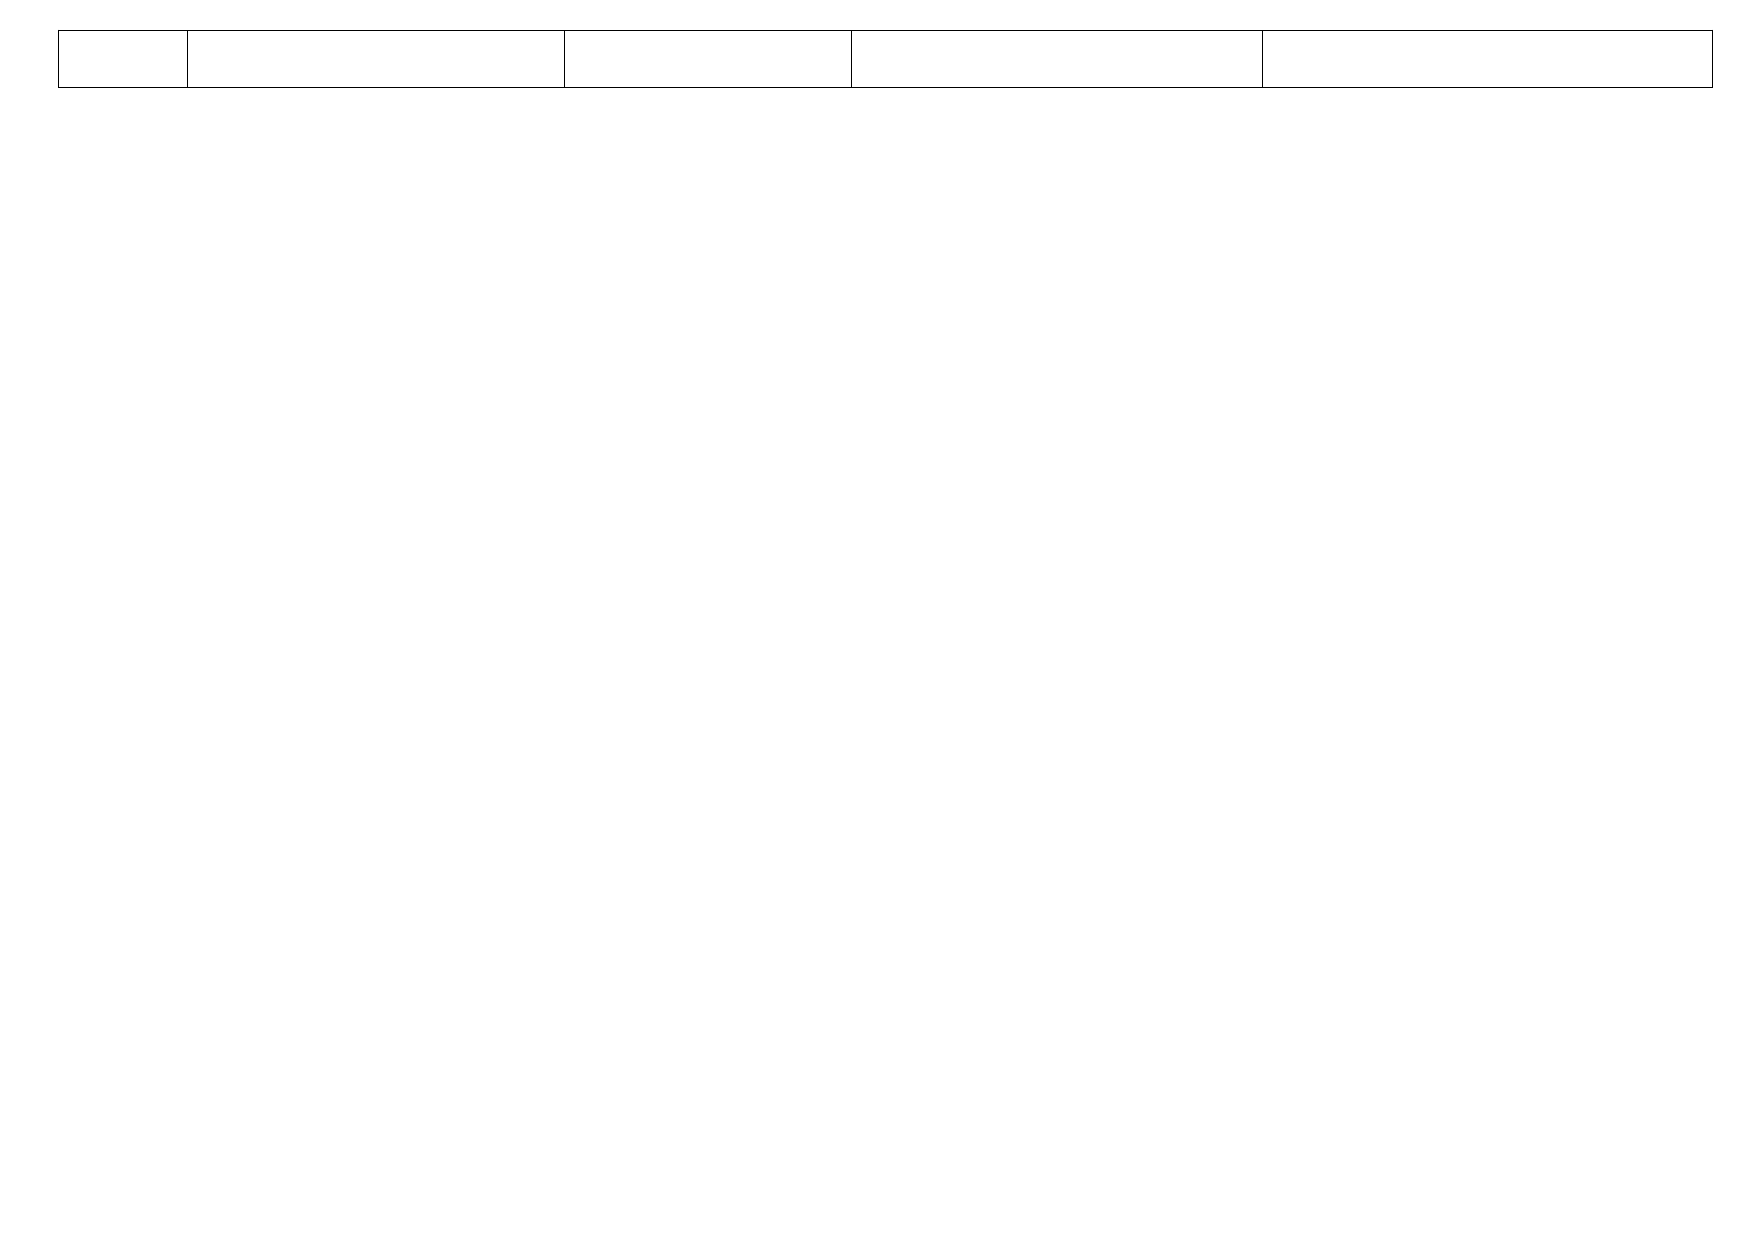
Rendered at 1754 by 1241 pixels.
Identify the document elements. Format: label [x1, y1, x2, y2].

table_cell [59, 31, 187, 87]
table_cell [1263, 31, 1712, 87]
table_cell [188, 31, 564, 87]
table_cell [565, 31, 851, 87]
table_cell [852, 31, 1262, 87]
